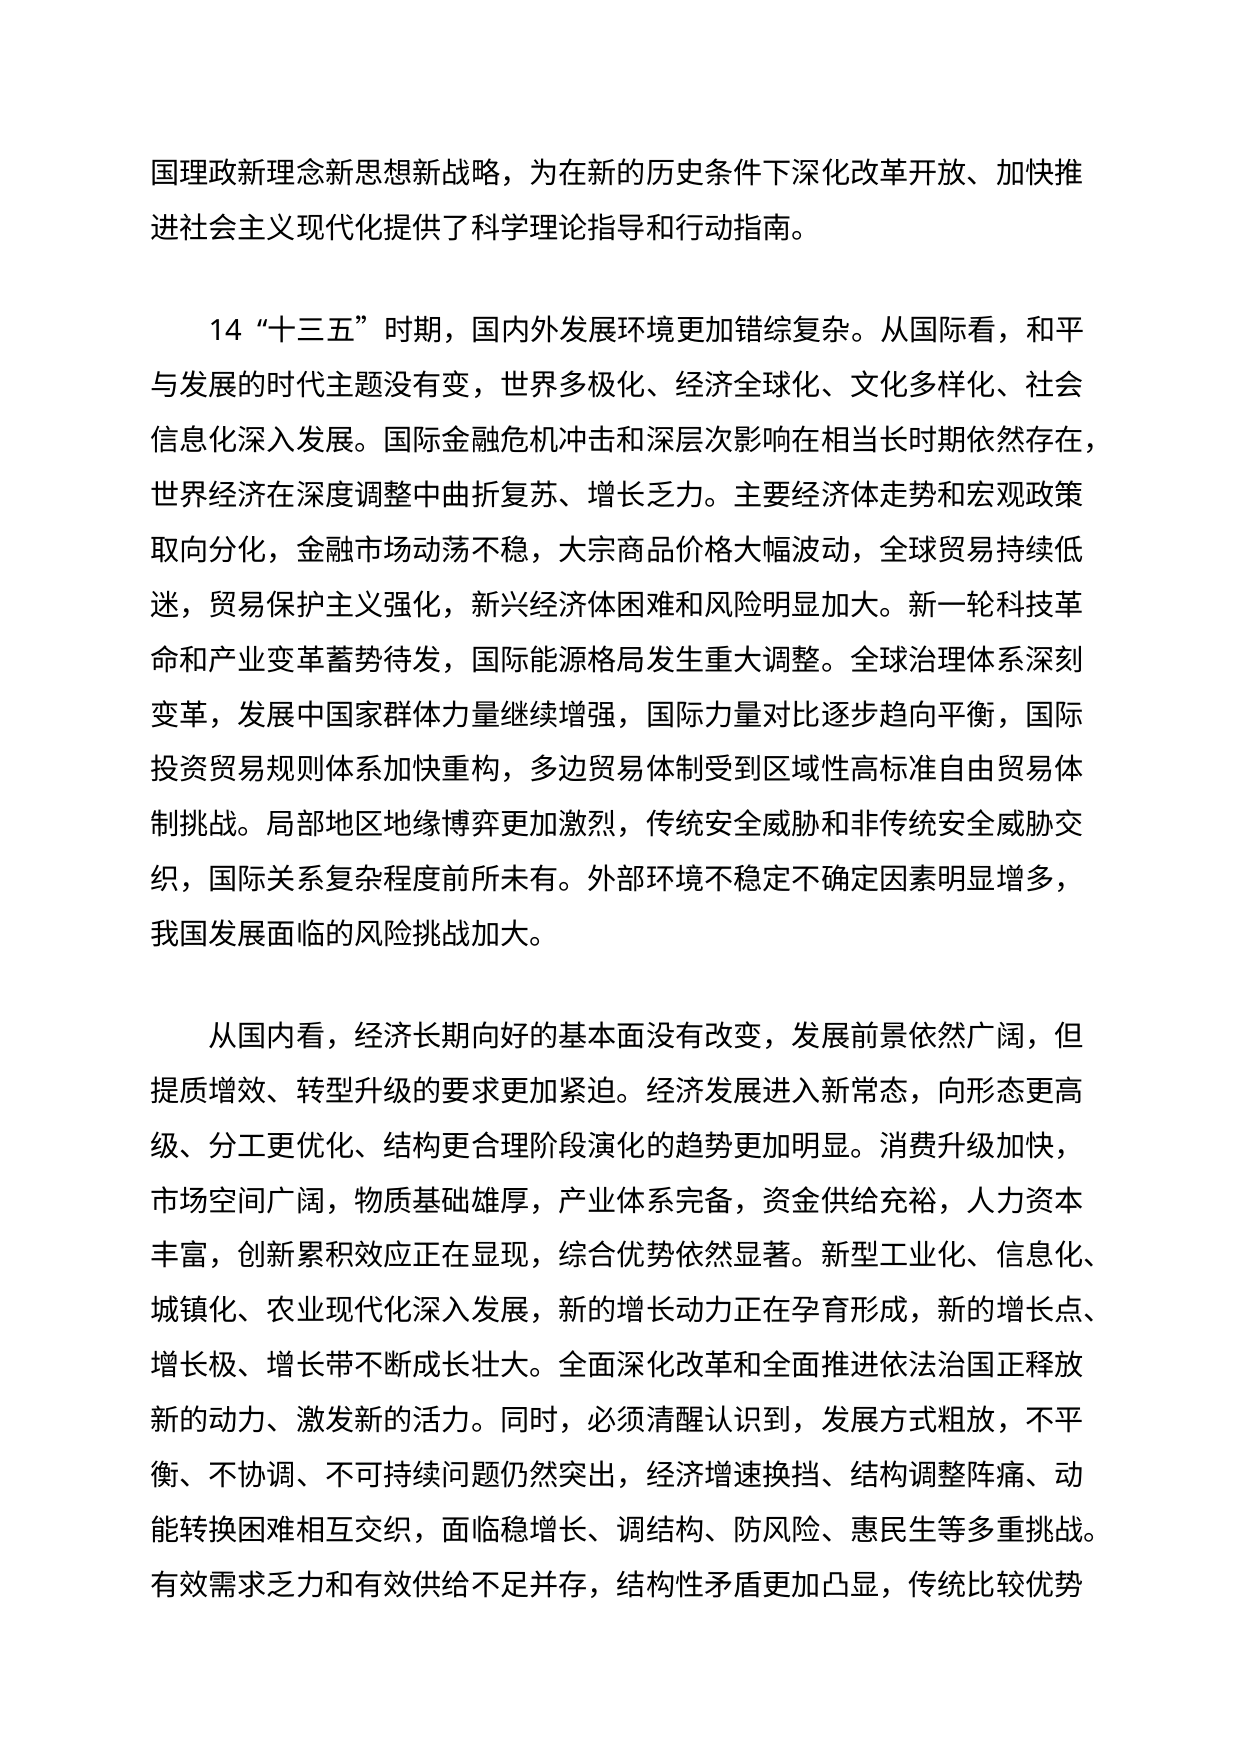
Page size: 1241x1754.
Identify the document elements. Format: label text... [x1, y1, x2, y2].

text 14 “十三五”时期，国内外发展环境更加错综复杂。从国际看，和平与发展的时代主题没有变，世界多极化、经济全球化、文化多样化、社会信息化深入发展。国际金融危机冲击和深层次影响在相当长时期依然存在，世界经济在深度调整中曲折复苏、增长乏力。主要经济体走势和宏观政策取向分化，金融市场动荡不稳，大宗商品价格大幅波动，全球贸易持续低迷，贸易保护主义强化，新兴经济体困难和风险明显加大。新一轮科技革命和产业变革蓄势待发，国际能源格局发生重大调整。全球治理体系深刻变革，发展中国家群体力量继续增强，国际力量对比逐步趋向平衡，国际投资贸易规则体系加快重构，多边贸易体制受到区域性高标准自由贸易体制挑战。局部地区地缘博弈更加激烈，传统安全威胁和非传统安全威胁交织，国际关系复杂程度前所未有。外部环境不稳定不确定因素明显增多，我国发展面临的风险挑战加大。 [150, 307, 1090, 953]
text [150, 1012, 1090, 1604]
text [150, 150, 1090, 247]
